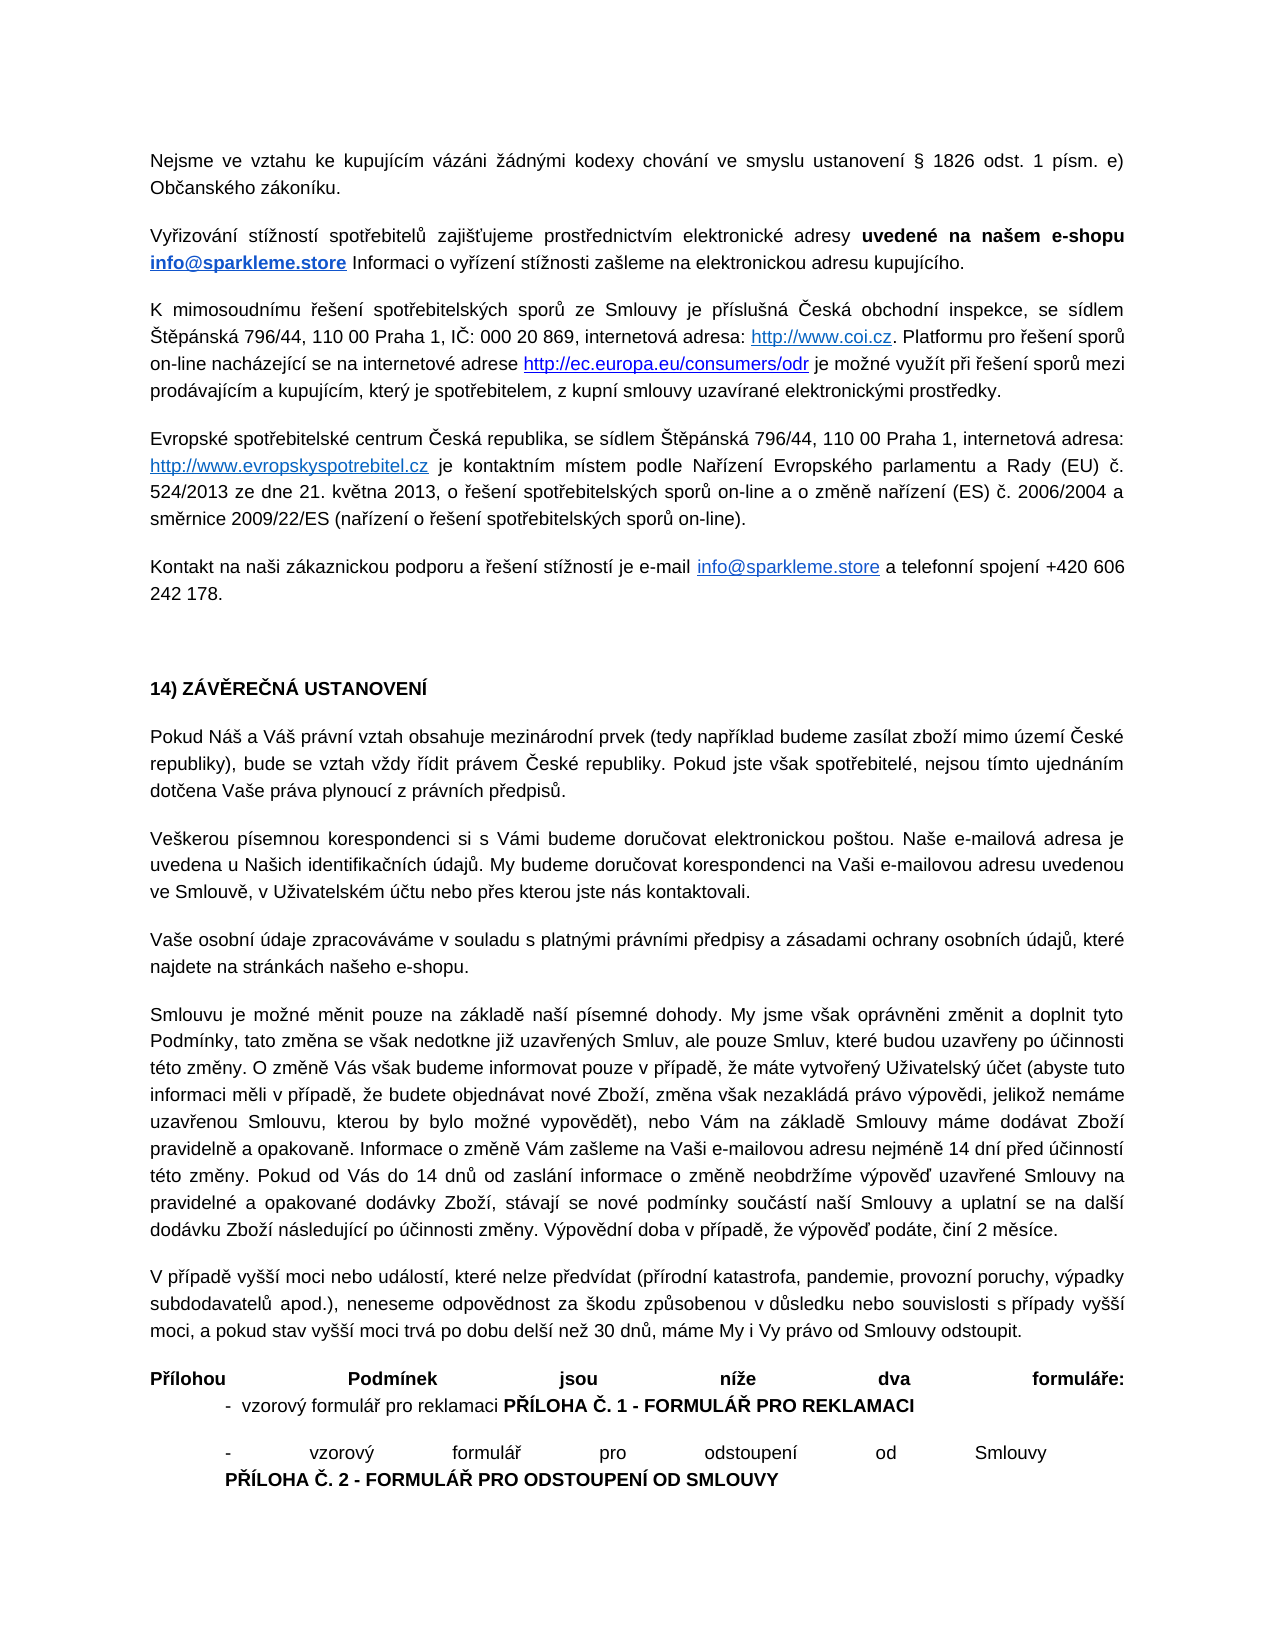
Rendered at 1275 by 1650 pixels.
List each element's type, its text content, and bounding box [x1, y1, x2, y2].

text Evropské spotřebitelské centrum Česká republika, se sídlem Štěpánská 796/44, 110 00 Praha 1, internetová adresa: http://www.evropskyspotrebitel.cz je kontaktním místem podle Nařízení Evropského parlamentu a Rady (EU) č. 524/2013 ze dne 21. května 2013, o řešení spotřebitelských sporů on-line a o změně nařízení (ES) č. 2006/2004 a směrnice 2009/22/ES (nařízení o řešení spotřebitelských sporů on-line). [150, 427, 1125, 530]
text Pokud Náš a Váš právní vztah obsahuje mezinárodní prvek (tedy například budeme zasílat zboží mimo území České republiky), bude se vztah vždy řídit právem České republiky. Pokud jste však spotřebitelé, nejsou tímto ujednáním dotčena Vaše práva plynoucí z právních předpisů. [150, 726, 1125, 801]
text Veškerou písemnou korespondenci si s Vámi budeme doručovat elektronickou poštou. Naše e-mailová adresa je uvedena u Našich identifikačních údajů. My budeme doručovat korespondenci na Vaši e-mailovou adresu uvedenou ve Smlouvě, v Uživatelském účtu nebo přes kterou jste nás kontaktovali. [150, 827, 1125, 903]
text Vyřizování stížností spotřebitelů zajišťujeme prostřednictvím elektronické adresy uvedené na našem e-shopu info@sparkleme.store Informaci o vyřízení stížnosti zašleme na elektronickou adresu kupujícího. [150, 224, 1125, 273]
text K mimosoudnímu řešení spotřebitelských sporů ze Smlouvy je příslušná Česká obchodní inspekce, se sídlem Štěpánská 796/44, 110 00 Praha 1, IČ: 000 20 869, internetová adresa: http://www.coi.cz. Platformu pro řešení sporů on-line nacházející se na internetové adrese http://ec.europa.eu/consumers/odr je možné využít při řešení sporů mezi prodávajícím a kupujícím, který je spotřebitelem, z kupní smlouvy uzavírané elektronickými prostředky. [150, 299, 1125, 401]
text 14) ZÁVĚREČNÁ USTANOVENÍ [150, 678, 1125, 700]
text Nejsme ve vztahu ke kupujícím vázáni žádnými kodexy chování ve smyslu ustanovení § 1826 odst. 1 písm. e) Občanského zákoníku. [150, 150, 1125, 198]
text V případě vyšší moci nebo událostí, které nelze předvídat (přírodní katastrofa, pandemie, provozní poruchy, výpadky subdodavatelů apod.), neneseme odpovědnost za škodu způsobenou v důsledku nebo souvislosti s případy vyšší moci, a pokud stav vyšší moci trvá po dobu delší než 30 dnů, máme My i Vy právo od Smlouvy odstoupit. [150, 1266, 1125, 1341]
text Kontakt na naši zákaznickou podporu a řešení stížností je e-mail info@sparkleme.store a telefonní spojení +420 606 242 178. [150, 556, 1125, 604]
text Vaše osobní údaje zpracováváme v souladu s platnými právními předpisy a zásadami ochrany osobních údajů, které najdete na stránkách našeho e-shopu. [150, 929, 1125, 977]
text Smlouvu je možné měnit pouze na základě naší písemné dohody. My jsme však oprávněni změnit a doplnit tyto Podmínky, tato změna se však nedotkne již uzavřených Smluv, ale pouze Smluv, které budou uzavřeny po účinnosti této změny. O změně Vás však budeme informovat pouze v případě, že máte vytvořený Uživatelský účet (abyste tuto informaci měli v případě, že budete objednávat nové Zboží, změna však nezakládá právo výpovědi, jelikož nemáme uzavřenou Smlouvu, kterou by bylo možné vypovědět), nebo Vám na základě Smlouvy máme dodávat Zboží pravidelně a opakovaně. Informace o změně Vám zašleme na Vaši e-mailovou adresu nejméně 14 dní před účinností této změny. Pokud od Vás do 14 dnů od zaslání informace o změně neobdržíme výpověď uzavřené Smlouvy na pravidelné a opakované dodávky Zboží, stávají se nové podmínky součástí naší Smlouvy a uplatní se na další dodávku Zboží následující po účinnosti změny. Výpovědní doba v případě, že výpověď podáte, činí 2 měsíce. [150, 1003, 1125, 1240]
text - vzorový formulář pro odstoupení od Smlouvy PŘÍLOHA Č. 2 - FORMULÁŘ PRO ODSTOUPENÍ OD SMLOUVY [150, 1442, 1125, 1491]
text Přílohou Podmínek jsou níže dva formuláře: - vzorový formulář pro reklamaci PŘÍLOHA Č. 1 - FORMULÁŘ PRO REKLAMACI [150, 1367, 1125, 1416]
